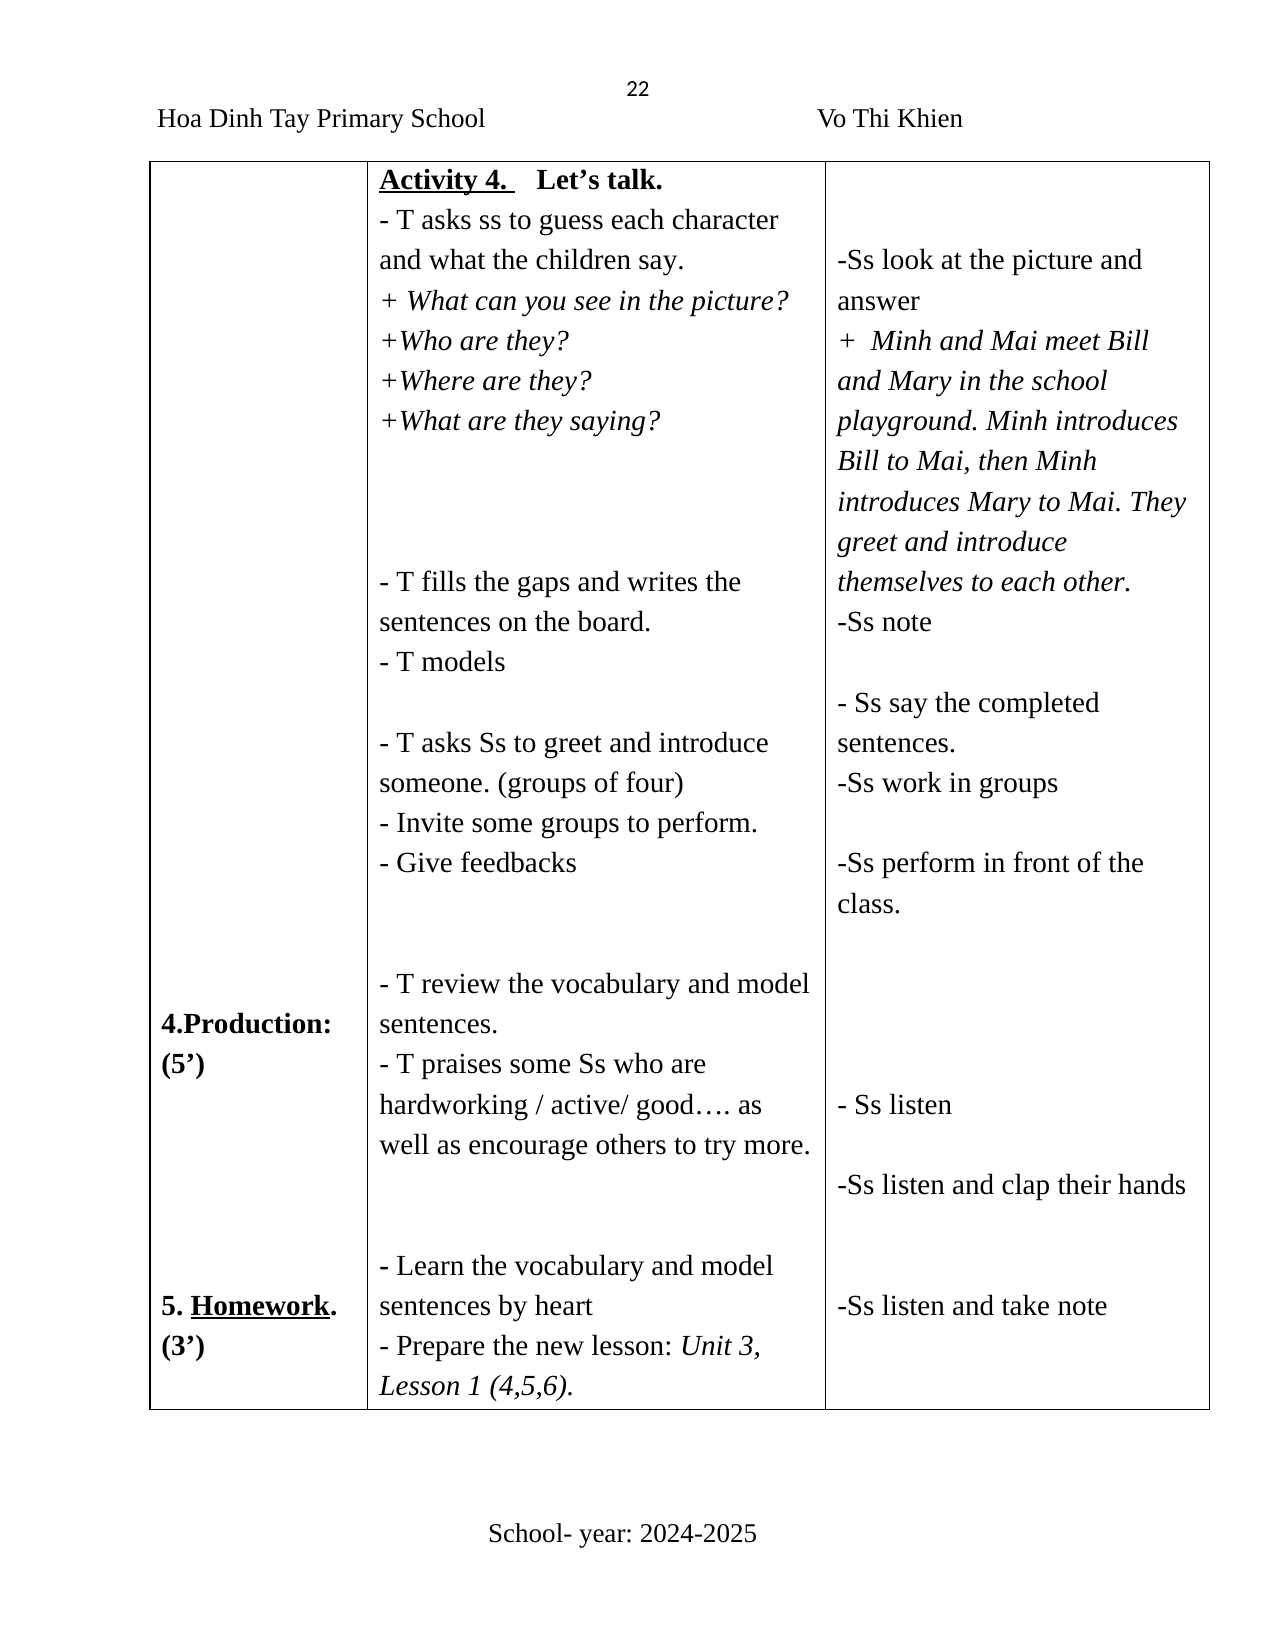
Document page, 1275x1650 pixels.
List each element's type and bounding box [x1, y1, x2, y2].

table_cell [368, 162, 825, 1408]
table_cell [151, 162, 367, 1408]
table_cell [826, 162, 1209, 1408]
